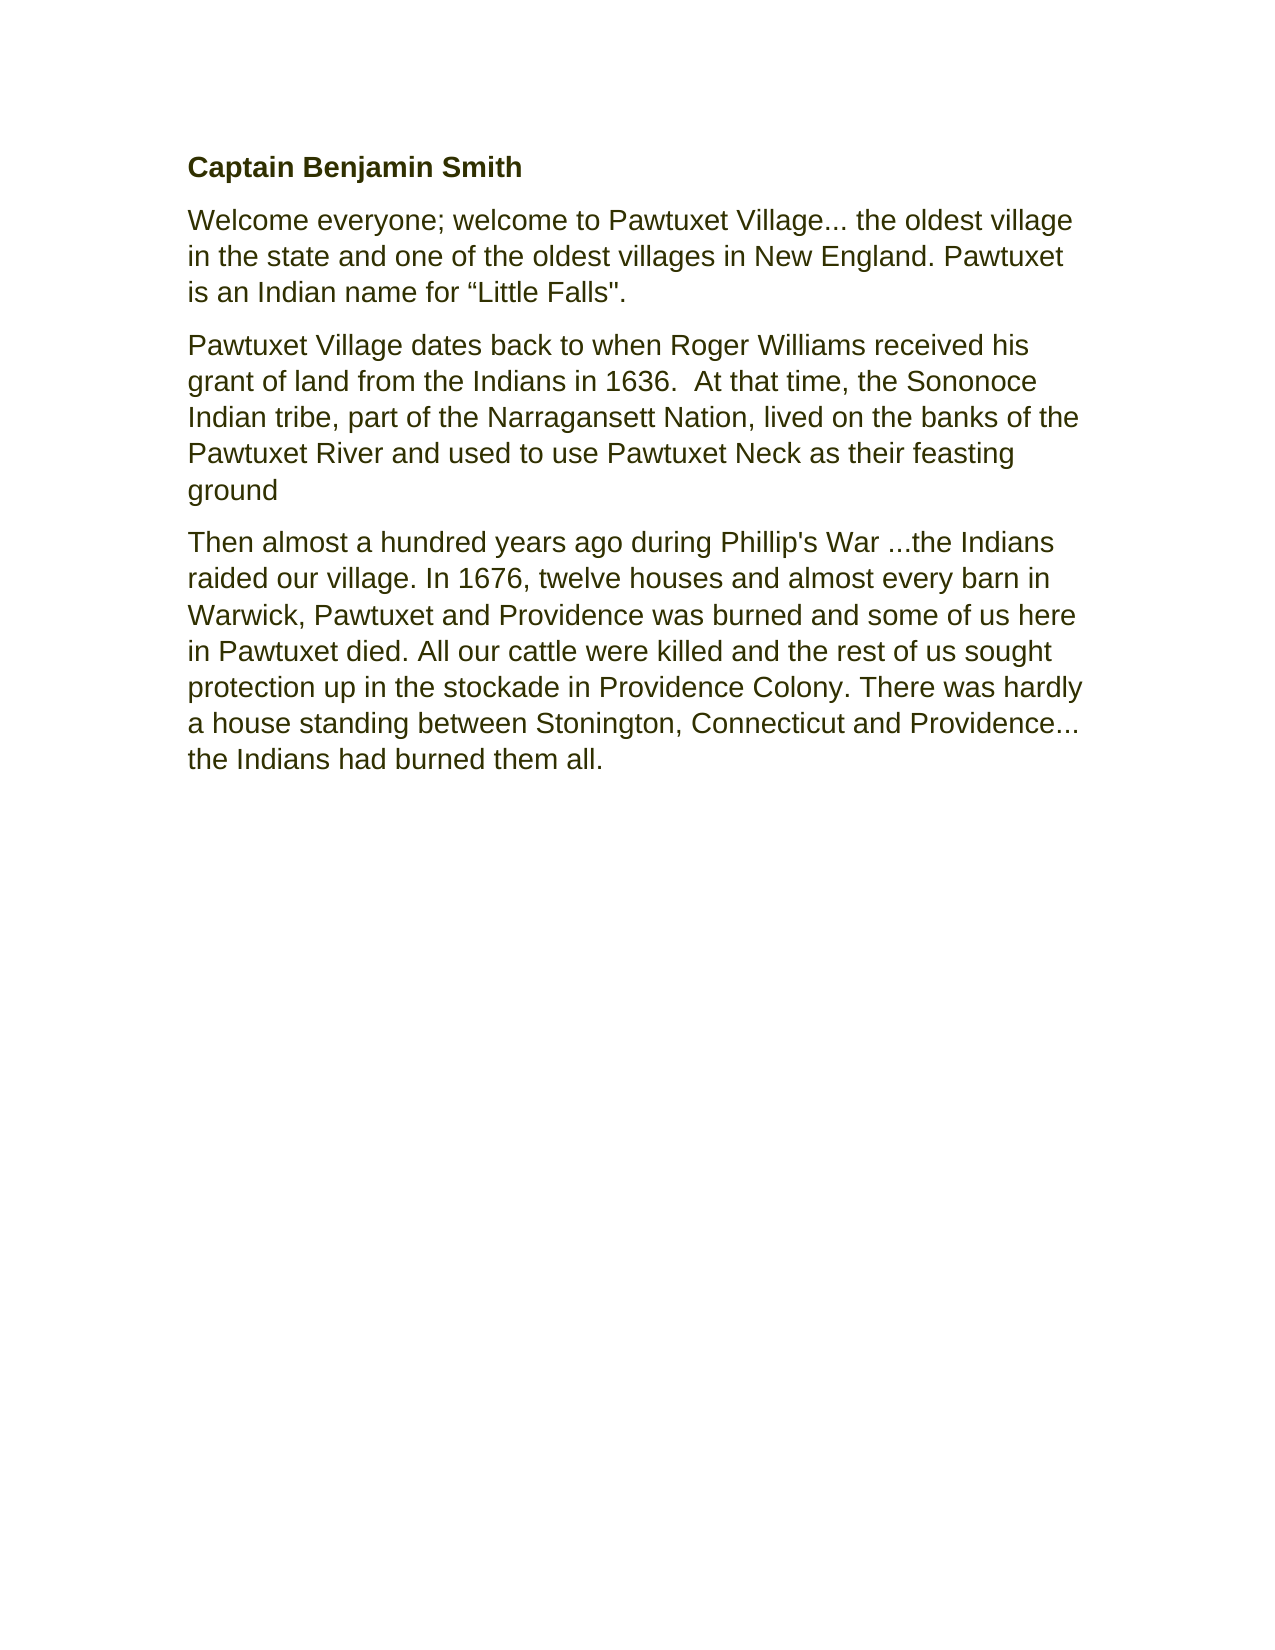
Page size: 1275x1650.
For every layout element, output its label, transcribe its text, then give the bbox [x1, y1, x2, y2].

text Captain Benjamin Smith [187, 150, 1087, 183]
text Then almost a hundred years ago during Phillip's War ...the Indians raided our village. In 1676, twelve houses and almost every barn in Warwick, Pawtuxet and Providence was burned and some of us here in Pawtuxet died. All our cattle were killed and the rest of us sought protection up in the stockade in Providence Colony. There was hardly a house standing between Stonington, Connecticut and Providence... the Indians had burned them all. [187, 525, 1087, 776]
text Pawtuxet Village dates back to when Roger Williams received his grant of land from the Indians in 1636. At that time, the Sononoce Indian tribe, part of the Narragansett Nation, lived on the banks of the Pawtuxet River and used to use Pawtuxet Neck as their feasting ground [187, 328, 1087, 506]
text Welcome everyone; welcome to Pawtuxet Village... the oldest village in the state and one of the oldest villages in New England. Pawtuxet is an Indian name for “Little Falls". [187, 203, 1087, 309]
